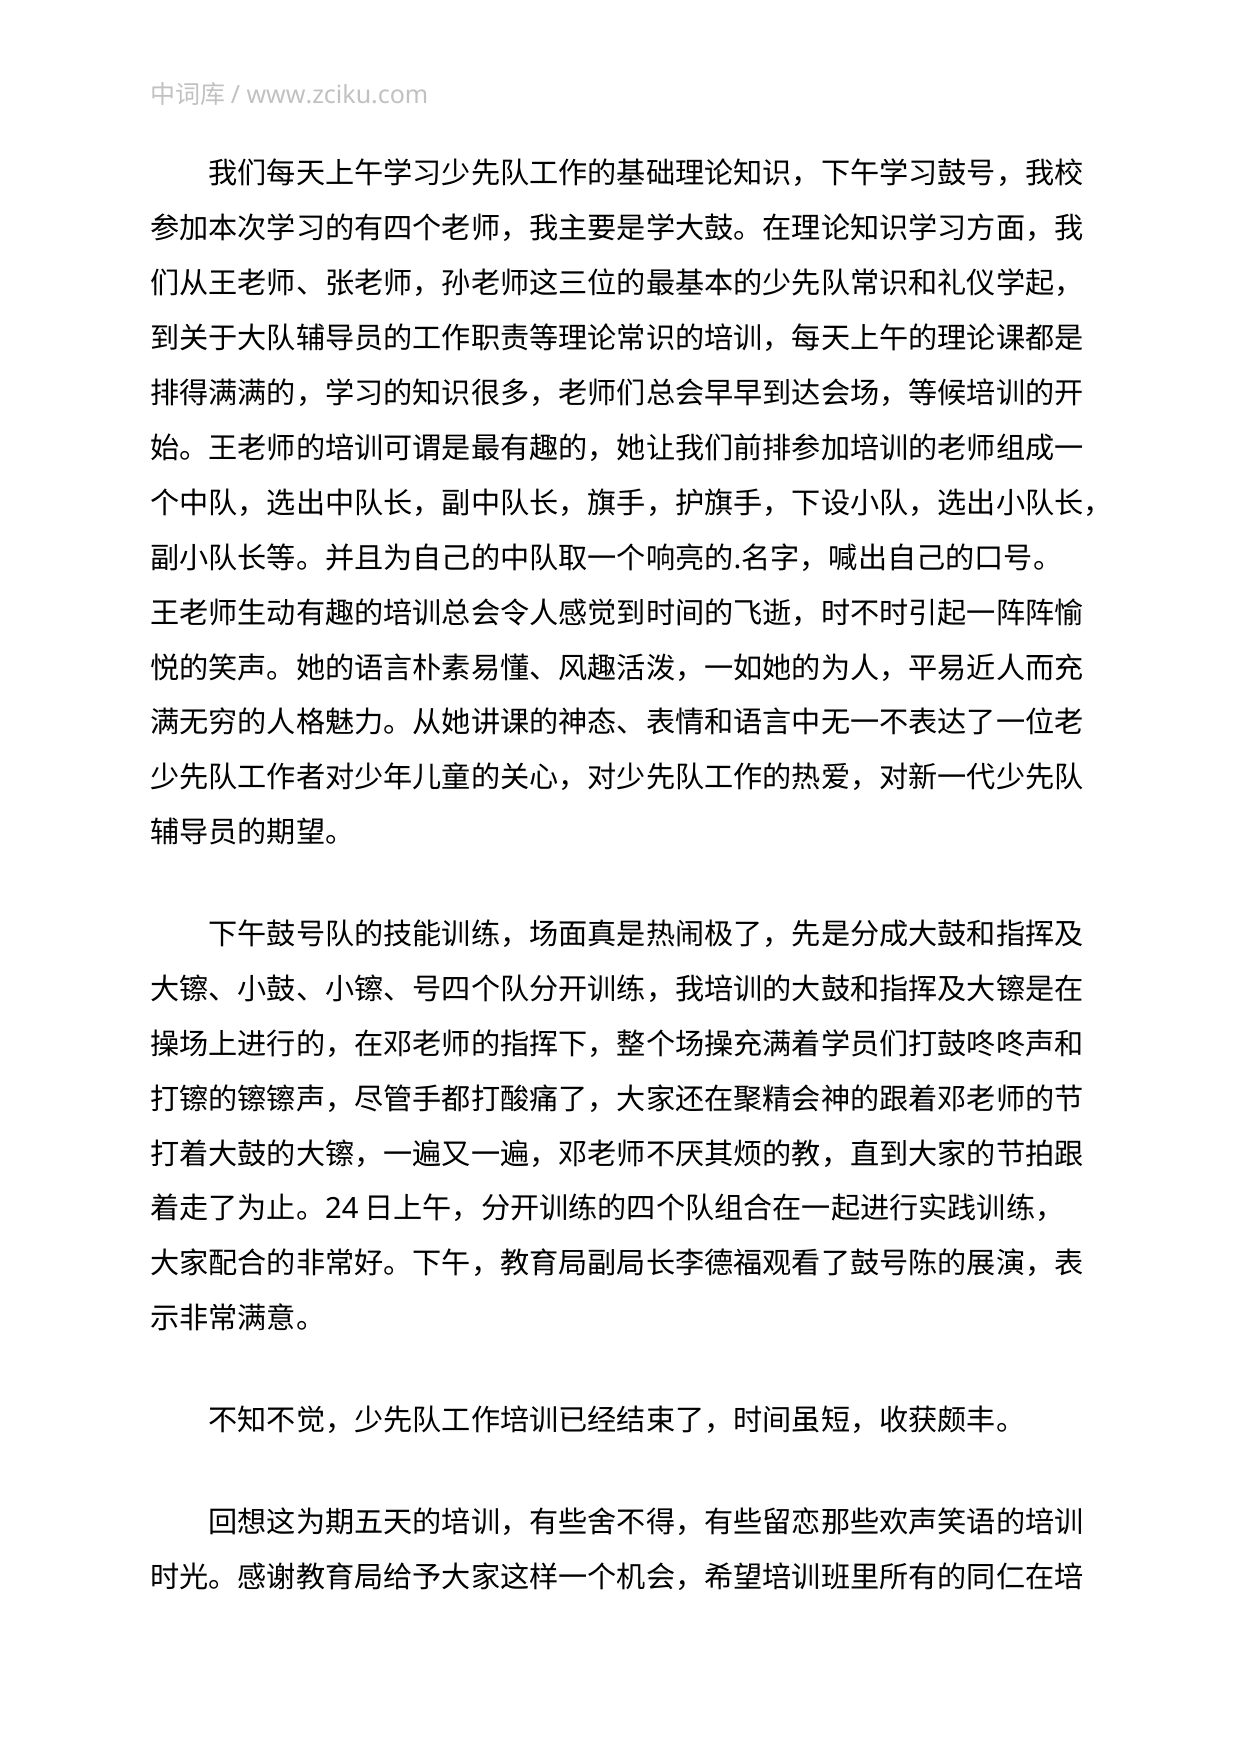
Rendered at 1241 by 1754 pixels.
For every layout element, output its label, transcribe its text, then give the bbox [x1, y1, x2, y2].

text 我们每天上午学习少先队工作的基础理论知识，下午学习鼓号，我校参加本次学习的有四个老师，我主要是学大鼓。在理论知识学习方面，我们从王老师、张老师，孙老师这三位的最基本的少先队常识和礼仪学起，到关于大队辅导员的工作职责等理论常识的培训，每天上午的理论课都是排得满满的，学习的知识很多，老师们总会早早到达会场，等候培训的开始。王老师的培训可谓是最有趣的，她让我们前排参加培训的老师组成一个中队，选出中队长，副中队长，旗手，护旗手，下设小队，选出小队长，副小队长等。并且为自己的中队取一个响亮的.名字，喊出自己的口号。王老师生动有趣的培训总会令人感觉到时间的飞逝，时不时引起一阵阵愉悦的笑声。她的语言朴素易懂、风趣活泼，一如她的为人，平易近人而充满无穷的人格魅力。从她讲课的神态、表情和语言中无一不表达了一位老少先队工作者对少年儿童的关心，对少先队工作的热爱，对新一代少先队辅导员的期望。 [150, 150, 1090, 851]
text 下午鼓号队的技能训练，场面真是热闹极了，先是分成大鼓和指挥及大镲、小鼓、小镲、号四个队分开训练，我培训的大鼓和指挥及大镲是在操场上进行的，在邓老师的指挥下，整个场操充满着学员们打鼓咚咚声和打镲的镲镲声，尽管手都打酸痛了，大家还在聚精会神的跟着邓老师的节打着大鼓的大镲，一遍又一遍，邓老师不厌其烦的教，直到大家的节拍跟着走了为止。24日上午，分开训练的四个队组合在一起进行实践训练，大家配合的非常好。下午，教育局副局长李德福观看了鼓号陈的展演，表示非常满意。 [150, 911, 1090, 1337]
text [150, 1498, 1090, 1596]
text 不知不觉，少先队工作培训已经结束了，时间虽短，收获颇丰。 [150, 1397, 1090, 1439]
